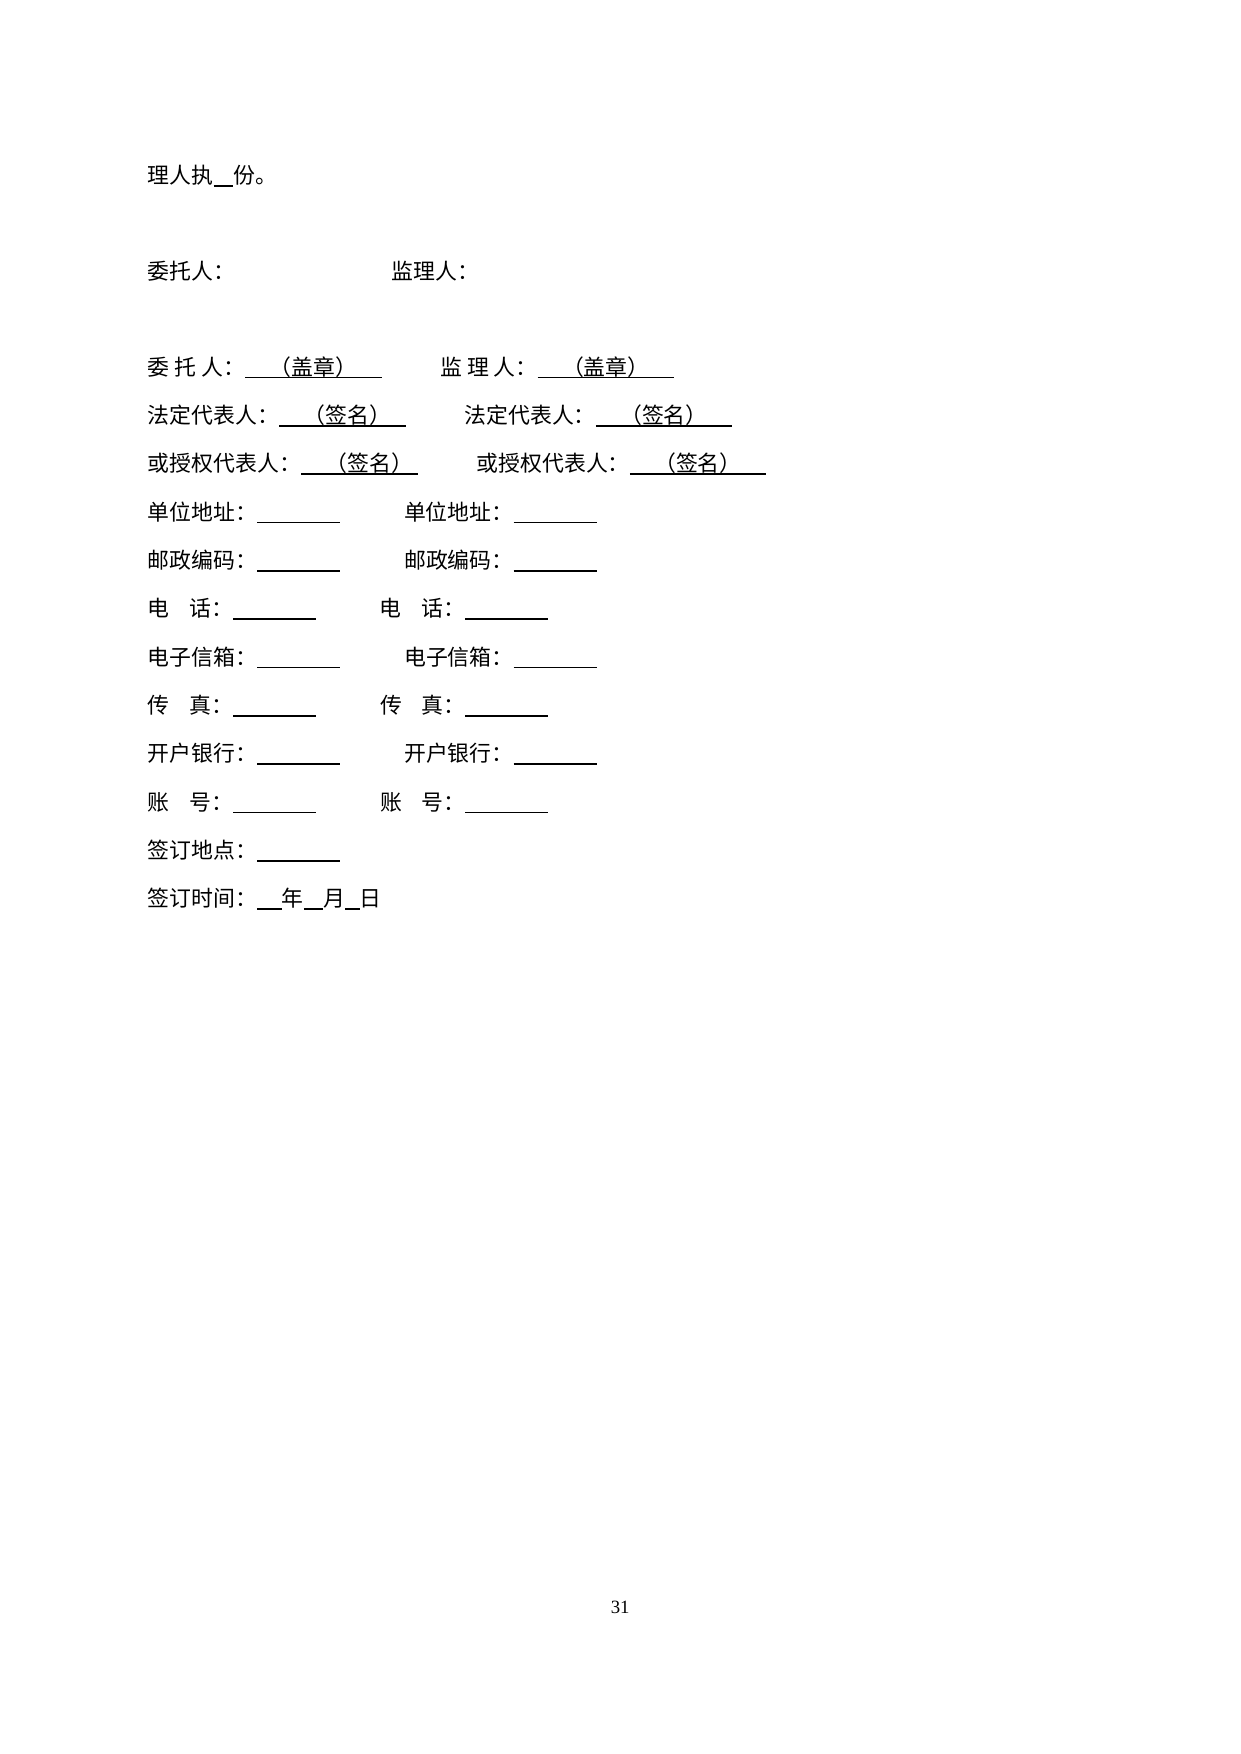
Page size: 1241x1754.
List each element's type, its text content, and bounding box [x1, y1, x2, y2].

text 邮政编码： 邮政编码： [148, 542, 1092, 575]
text 法定代表人： （签名） 法定代表人： （签名） [148, 397, 1092, 430]
text 委 托 人： （盖章） 监 理 人： （盖章） [148, 349, 1092, 382]
text 传 真： 传 真： [148, 687, 1092, 720]
text 签订时间： 年 月 日 [148, 881, 1092, 913]
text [148, 158, 1092, 190]
text 开户银行： 开户银行： [148, 736, 1092, 768]
text 签订地点： [148, 832, 1092, 865]
text 电子信箱： 电子信箱： [148, 639, 1092, 672]
text 电 话： 电 话： [148, 591, 1092, 623]
text 或授权代表人： （签名） 或授权代表人： （签名） [148, 446, 1092, 478]
text 委托人： 监理人： [148, 253, 1092, 286]
text 单位地址： 单位地址： [148, 494, 1092, 527]
text 账 号： 账 号： [148, 784, 1092, 817]
